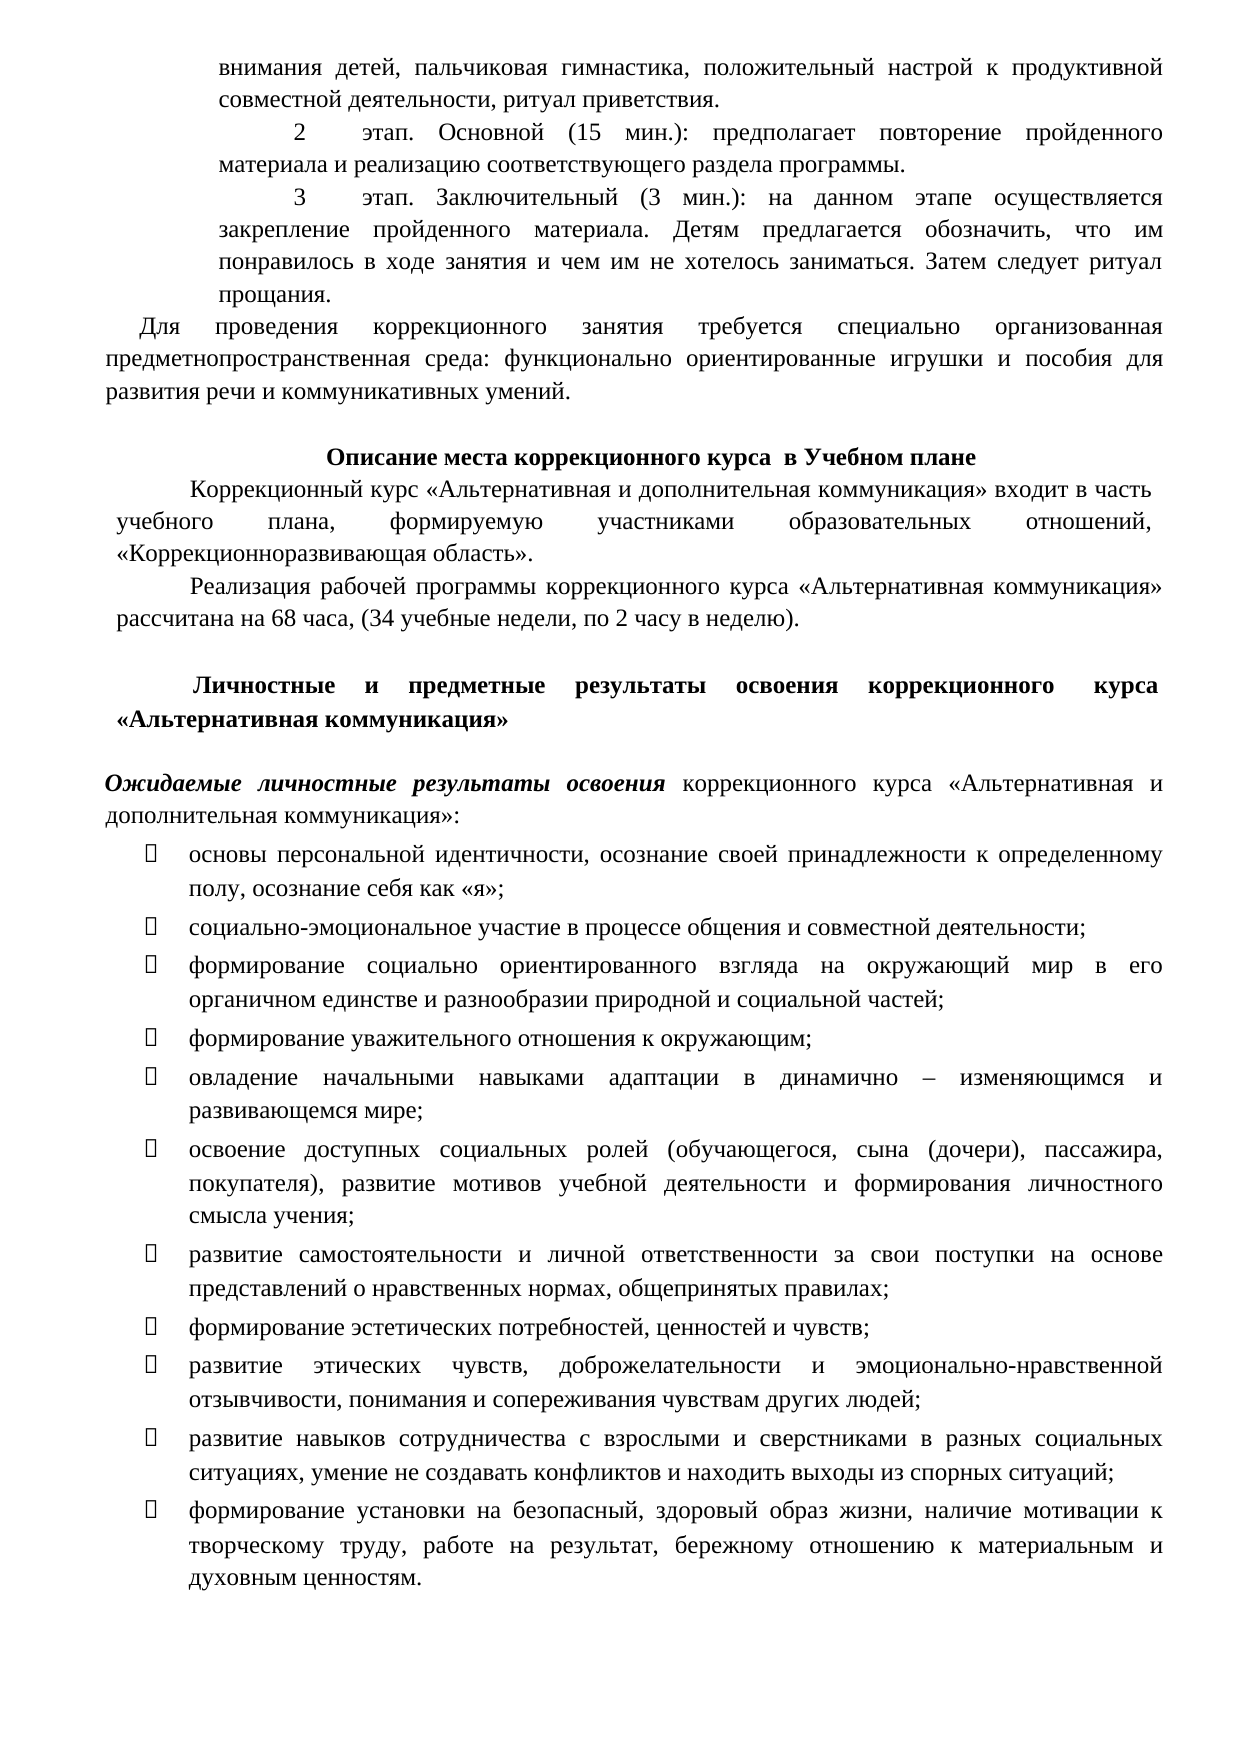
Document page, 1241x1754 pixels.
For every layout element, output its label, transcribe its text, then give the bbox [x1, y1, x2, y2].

text Ожидаемые личностные результаты освоения коррекционного курса «Альтернативная и дополнительная коммуникация»: [104, 768, 1164, 829]
list формирование социально ориентированного взгляда на окружающий мир в его органичном единстве и разнообразии природной и социальной частей; [143, 947, 1164, 1013]
list этап. Основной (15 мин.): предполагает повторение пройденного материала и реализацию соответствующего раздела программы. [218, 117, 1164, 178]
list развитие навыков сотрудничества с взрослыми и сверстниками в разных социальных ситуациях, умение не создавать конфликтов и находить выходы из спорных ситуаций; [143, 1420, 1164, 1486]
text Личностные и предметные результаты освоения коррекционного курса [67, 670, 1164, 699]
list овладение начальными навыками адаптации в динамично – изменяющимся и развивающемся мире; [143, 1058, 1164, 1124]
list формирование эстетических потребностей, ценностей и чувств; [143, 1308, 1164, 1342]
text Реализация рабочей программы коррекционного курса «Альтернативная коммуникация» рассчитана на 68 часа, (34 учебные недели, по 2 часу в неделю). [116, 571, 1164, 632]
list освоение доступных социальных ролей (обучающегося, сына (дочери), пассажира, покупателя), развитие мотивов учебной деятельности и формирования личностного смысла учения; [143, 1131, 1164, 1229]
list этап. Заключительный (3 мин.): на данном этапе осуществляется закрепление пройденного материала. Детям предлагается обозначить, что им понравилось в ходе занятия и чем им не хотелось заниматься. Затем следует ритуал прощания. [218, 182, 1164, 307]
list развитие самостоятельности и личной ответственности за свои поступки на основе представлений о нравственных нормах, общепринятых правилах; [143, 1236, 1164, 1302]
list развитие этических чувств, доброжелательности и эмоционально-нравственной отзывчивости, понимания и сопереживания чувствам других людей; [143, 1347, 1164, 1413]
text Описание места коррекционного курса в Учебном плане [138, 442, 1164, 471]
text «Альтернативная коммуникация» [116, 704, 1164, 733]
text Коррекционный курс «Альтернативная и дополнительная коммуникация» входит в часть учебного плана, формируемую участниками образовательных отношений, «Коррекционноразвивающая область». [116, 474, 1152, 567]
text Для проведения коррекционного занятия требуется специально организованная предметнопространственная среда: функционально ориентированные игрушки и пособия для развития речи и коммуникативных умений. [104, 311, 1164, 404]
list формирование установки на безопасный, здоровый образ жизни, наличие мотивации к творческому труду, работе на результат, бережному отношению к материальным и духовным ценностям. [143, 1492, 1164, 1591]
list основы персональной идентичности, осознание своей принадлежности к определенному полу, осознание себя как «я»; [143, 836, 1164, 902]
list социально-эмоциональное участие в процессе общения и совместной деятельности; [143, 908, 1164, 942]
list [218, 52, 1164, 113]
list формирование уважительного отношения к окружающим; [143, 1019, 1164, 1053]
